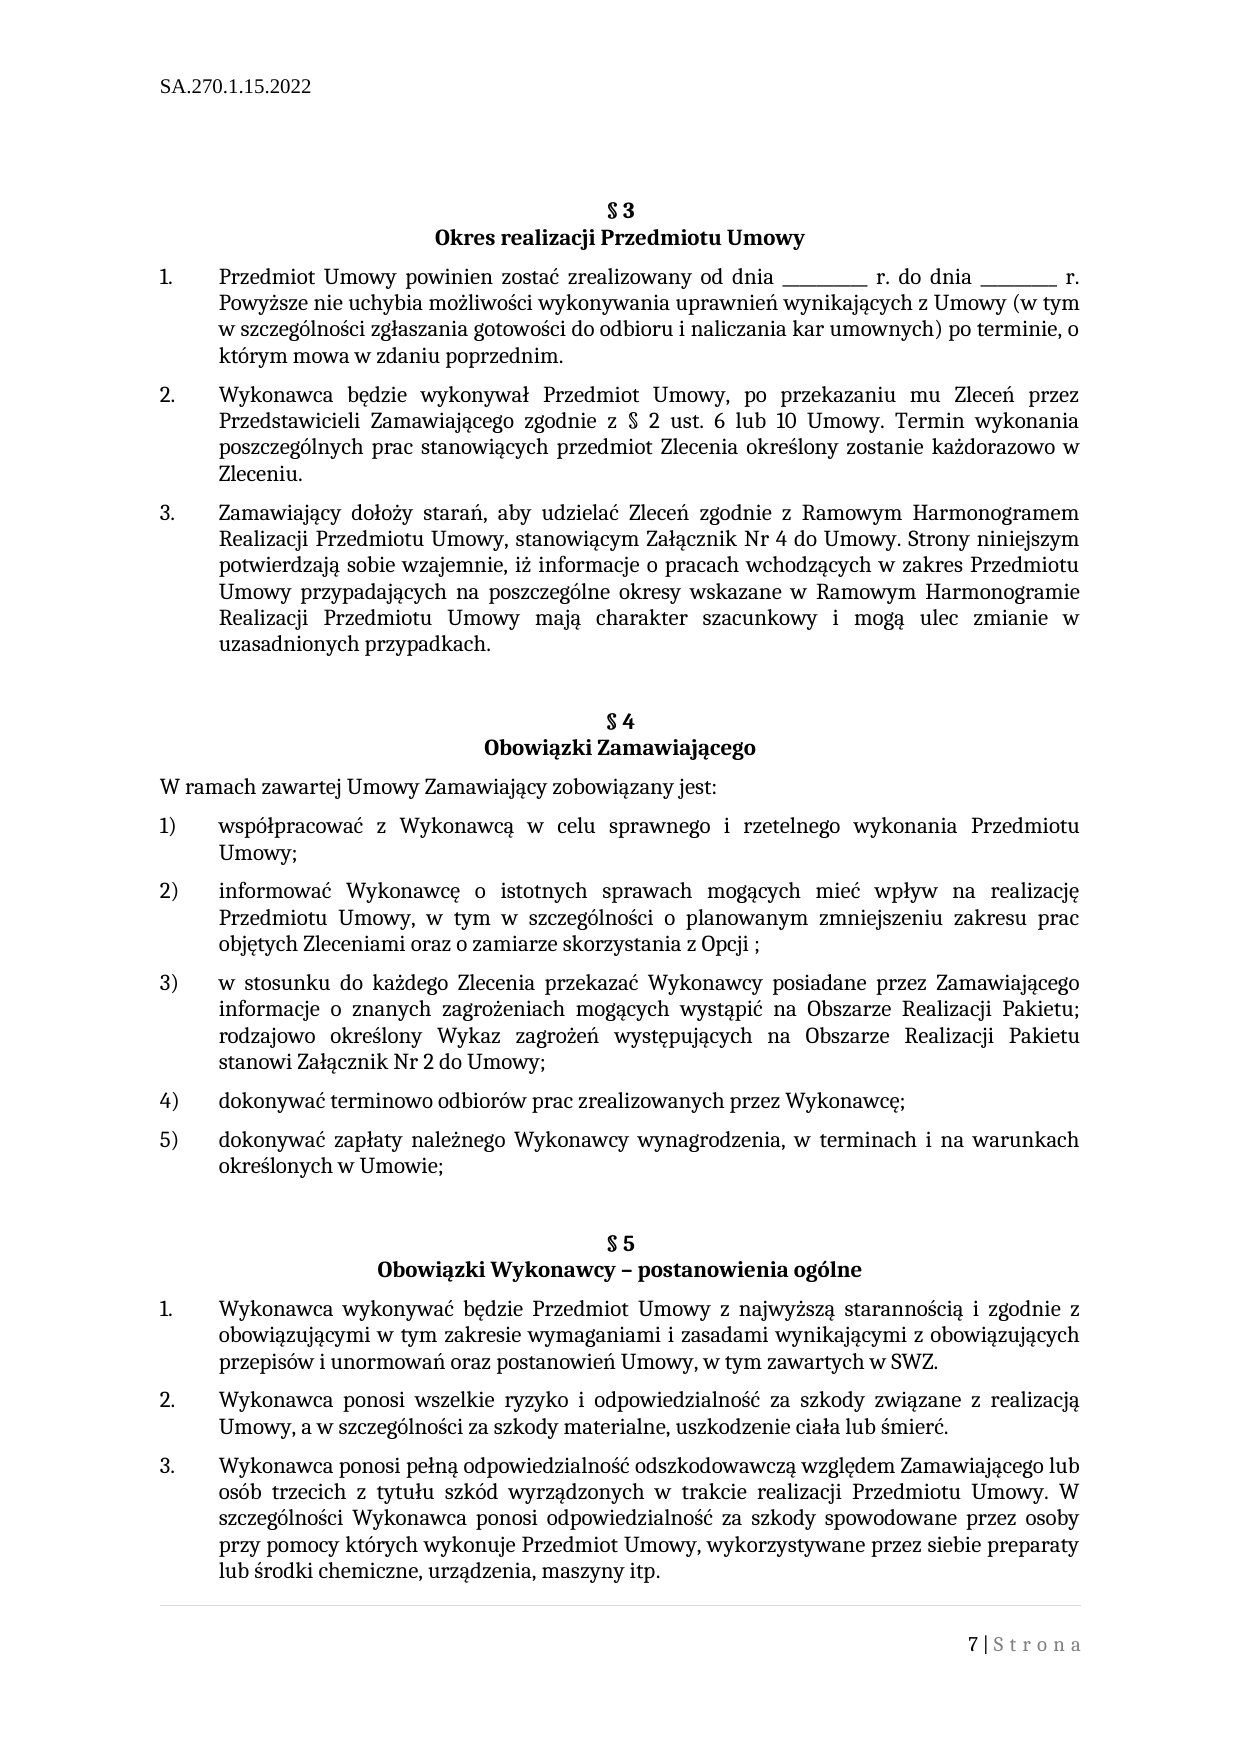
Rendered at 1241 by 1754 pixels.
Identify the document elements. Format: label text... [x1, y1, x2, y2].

list Zamawiający dołoży starań, aby udzielać Zleceń zgodnie z Ramowym Harmonogramem Realizacji Przedmiotu Umowy, stanowiącym Załącznik Nr 4 do Umowy. Strony niniejszym potwierdzają sobie wzajemnie, iż informacje o pracach wchodzących w zakres Przedmiotu Umowy przypadających na poszczególne okresy wskazane w Ramowym Harmonogramie Realizacji Przedmiotu Umowy mają charakter szacunkowy i mogą ulec zmianie w uzasadnionych przypadkach. [159, 499, 1081, 657]
list współpracować z Wykonawcą w celu sprawnego i rzetelnego wykonania Przedmiotu Umowy; [159, 813, 1081, 866]
text § 5 Obowiązki Wykonawcy – postanowienia ogólne [159, 1231, 1081, 1283]
list Wykonawca wykonywać będzie Przedmiot Umowy z najwyższą starannością i zgodnie z obowiązującymi w tym zakresie wymaganiami i zasadami wynikającymi z obowiązujących przepisów i unormowań oraz postanowień Umowy, w tym zawartych w SWZ. [159, 1296, 1081, 1375]
list Wykonawca będzie wykonywał Przedmiot Umowy, po przekazaniu mu Zleceń przez Przedstawicieli Zamawiającego zgodnie z § 2 ust. 6 lub 10 Umowy. Termin wykonania poszczególnych prac stanowiących przedmiot Zlecenia określony zostanie każdorazowo w Zleceniu. [159, 381, 1081, 487]
text § 3 Okres realizacji Przedmiotu Umowy [159, 198, 1081, 251]
list w stosunku do każdego Zlecenia przekazać Wykonawcy posiadane przez Zamawiającego informacje o znanych zagrożeniach mogących wystąpić na Obszarze Realizacji Pakietu; rodzajowo określony Wykaz zagrożeń występujących na Obszarze Realizacji Pakietu stanowi Załącznik Nr 2 do Umowy; [159, 970, 1081, 1075]
text W ramach zawartej Umowy Zamawiający zobowiązany jest: [159, 774, 1081, 800]
list informować Wykonawcę o istotnych sprawach mogących mieć wpływ na realizację Przedmiotu Umowy, w tym w szczególności o planowanym zmniejszeniu zakresu prac objętych Zleceniami oraz o zamiarze skorzystania z Opcji ; [159, 878, 1081, 957]
list dokonywać zapłaty należnego Wykonawcy wynagrodzenia, w terminach i na warunkach określonych w Umowie; [159, 1126, 1081, 1179]
list dokonywać terminowo odbiorów prac zrealizowanych przez Wykonawcę; [159, 1088, 1081, 1114]
list Przedmiot Umowy powinien zostać zrealizowany od dnia __________ r. do dnia _________ r. Powyższe nie uchybia możliwości wykonywania uprawnień wynikających z Umowy (w tym w szczególności zgłaszania gotowości do odbioru i naliczania kar umownych) po terminie, o którym mowa w zdaniu poprzednim. [159, 263, 1081, 369]
list Wykonawca ponosi pełną odpowiedzialność odszkodowawczą względem Zamawiającego lub osób trzecich z tytułu szkód wyrządzonych w trakcie realizacji Przedmiotu Umowy. W szczególności Wykonawca ponosi odpowiedzialność za szkody spowodowane przez osoby przy pomocy których wykonuje Przedmiot Umowy, wykorzystywane przez siebie preparaty lub środki chemiczne, urządzenia, maszyny itp. [159, 1452, 1081, 1584]
text § 4 Obowiązki Zamawiającego [159, 709, 1081, 762]
list Wykonawca ponosi wszelkie ryzyko i odpowiedzialność za szkody związane z realizacją Umowy, a w szczególności za szkody materialne, uszkodzenie ciała lub śmierć. [159, 1387, 1081, 1440]
